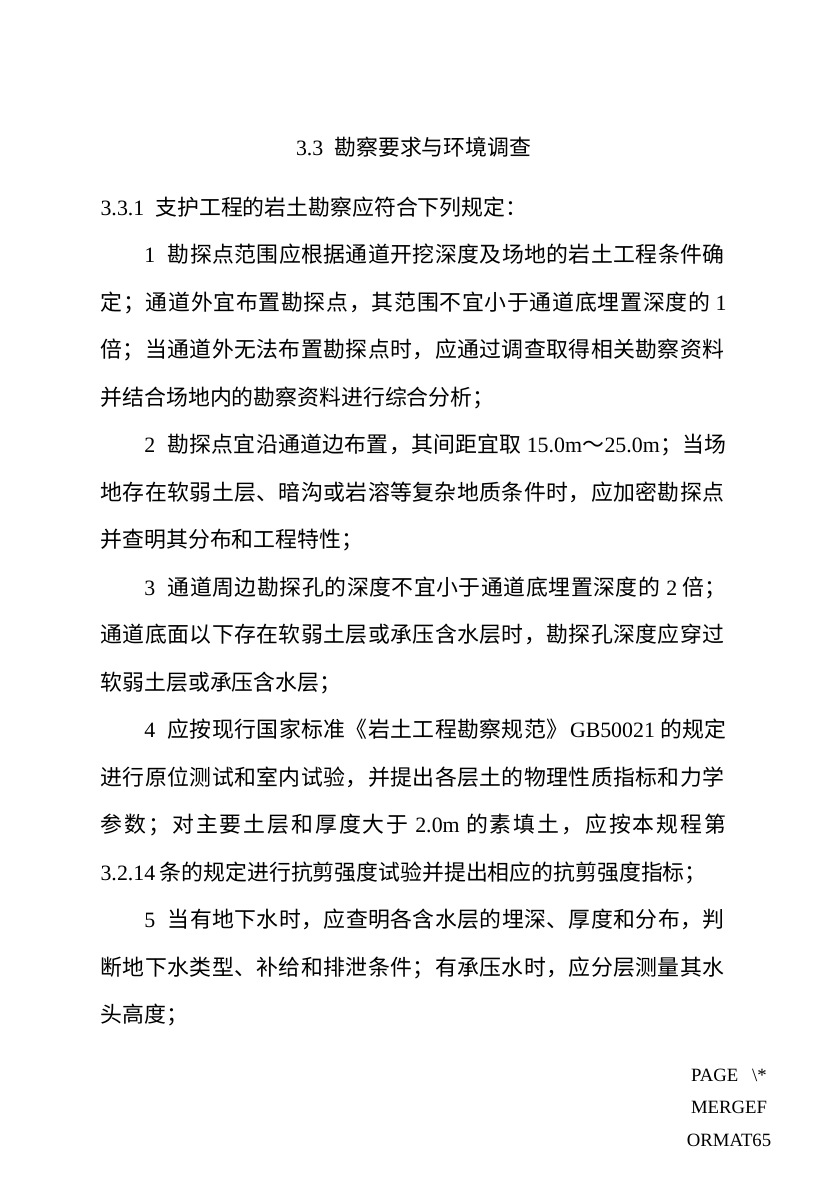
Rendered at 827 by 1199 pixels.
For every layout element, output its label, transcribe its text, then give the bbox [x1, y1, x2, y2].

text 3 通道周边勘探孔的深度不宜小于通道底埋置深度的2倍；通道底面以下存在软弱土层或承压含水层时，勘探孔深度应穿过软弱土层或承压含水层； [100, 570, 726, 697]
text 2 勘探点宜沿通道边布置，其间距宜取15.0m～25.0m；当场地存在软弱土层、暗沟或岩溶等复杂地质条件时，应加密勘探点并查明其分布和工程特性； [100, 427, 726, 554]
text 4 应按现行国家标准《岩土工程勘察规范》GB50021的规定进行原位测试和室内试验，并提出各层土的物理性质指标和力学参数；对主要土层和厚度大于2.0m的素填土，应按本规程第3.2.14条的规定进行抗剪强度试验并提出相应的抗剪强度指标； [100, 712, 726, 887]
text 3.3.1 支护工程的岩土勘察应符合下列规定： [100, 190, 726, 222]
text 1 勘探点范围应根据通道开挖深度及场地的岩土工程条件确定；通道外宜布置勘探点，其范围不宜小于通道底埋置深度的1倍；当通道外无法布置勘探点时，应通过调查取得相关勘察资料并结合场地内的勘察资料进行综合分析； [100, 237, 726, 412]
text 5 当有地下水时，应查明各含水层的埋深、厚度和分布，判断地下水类型、补给和排泄条件；有承压水时，应分层测量其水头高度； [100, 902, 726, 1029]
text 3.3 勘察要求与环境调查 [100, 130, 726, 162]
